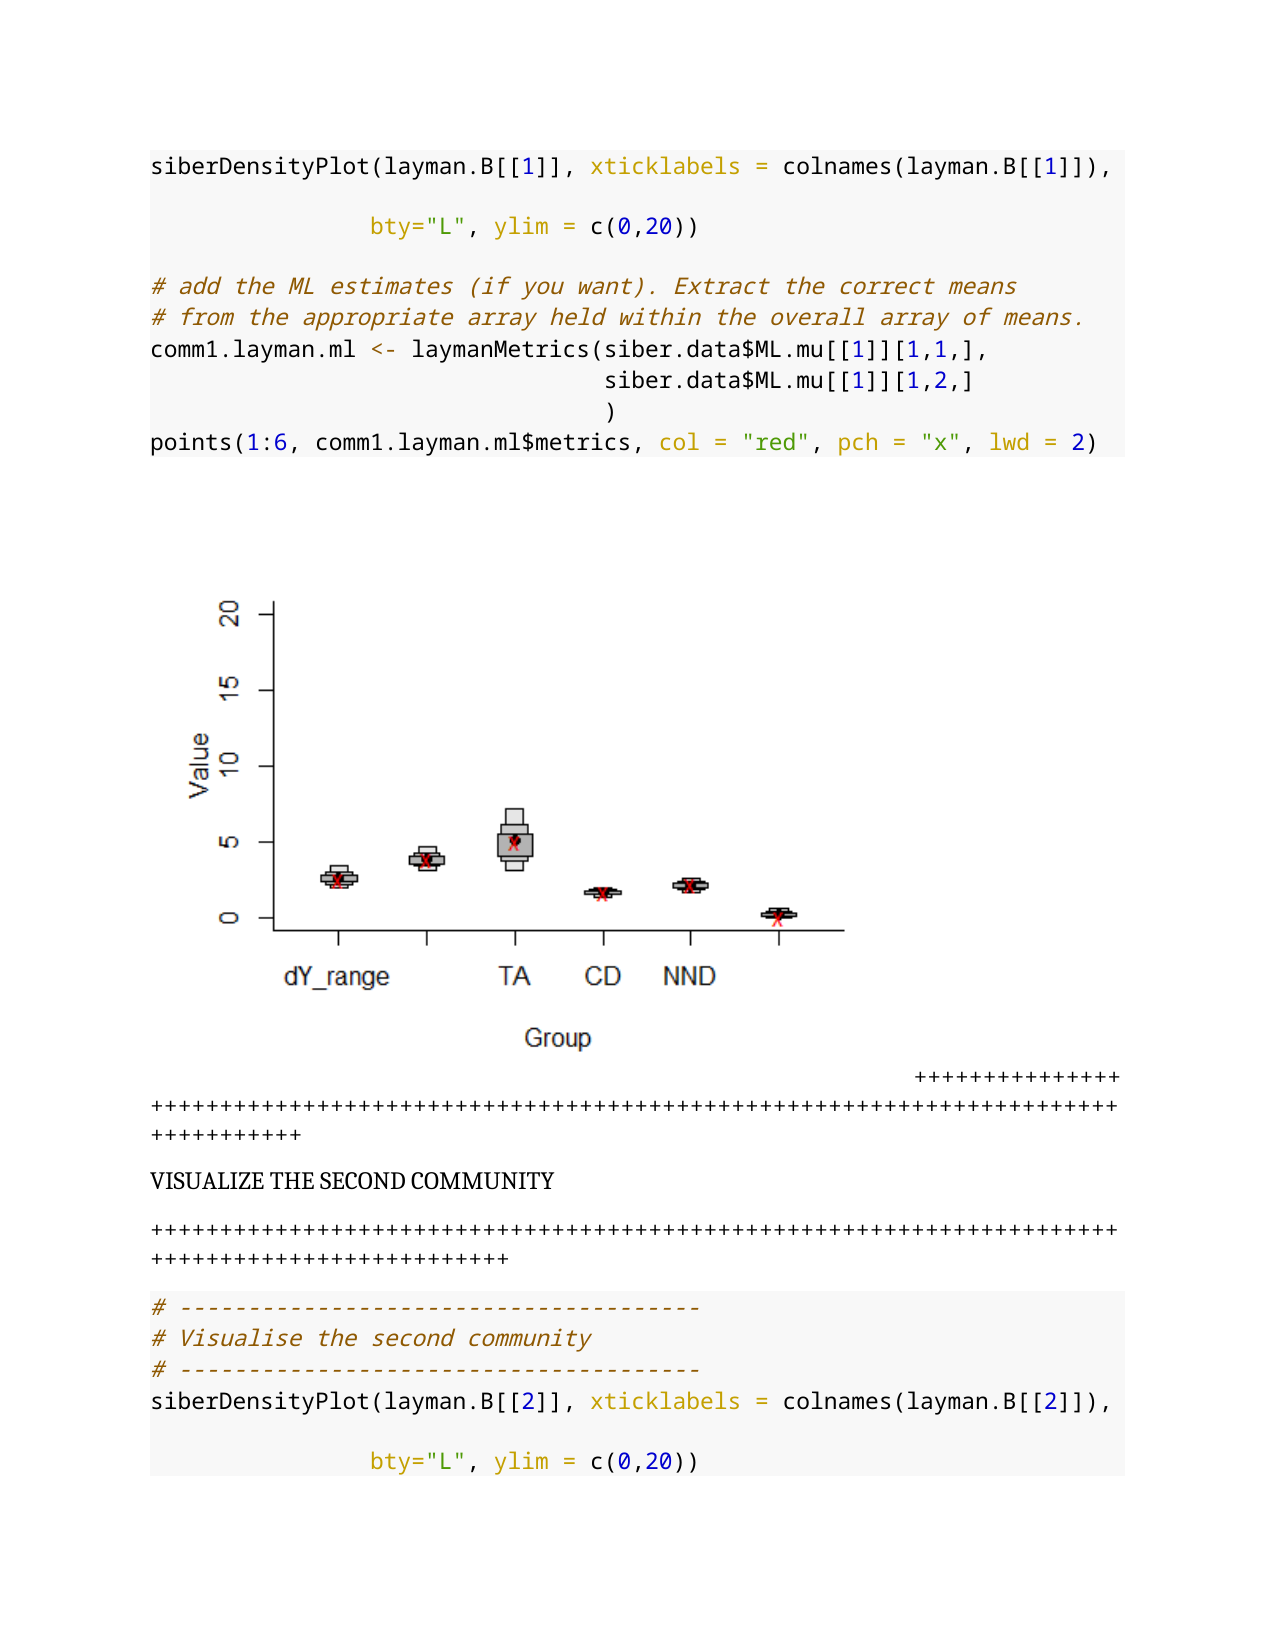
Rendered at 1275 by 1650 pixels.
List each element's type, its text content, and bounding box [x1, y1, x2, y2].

text VISUALIZE THE SECOND COMMUNITY [150, 1167, 1125, 1196]
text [150, 1291, 1125, 1476]
text ++++++++++++++++++++++++++++++++++++++++++++++++++++++++++++++++++++++++++++++++++++++++++++++++ [150, 1215, 1125, 1272]
picture [150, 478, 908, 1085]
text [150, 150, 1125, 457]
